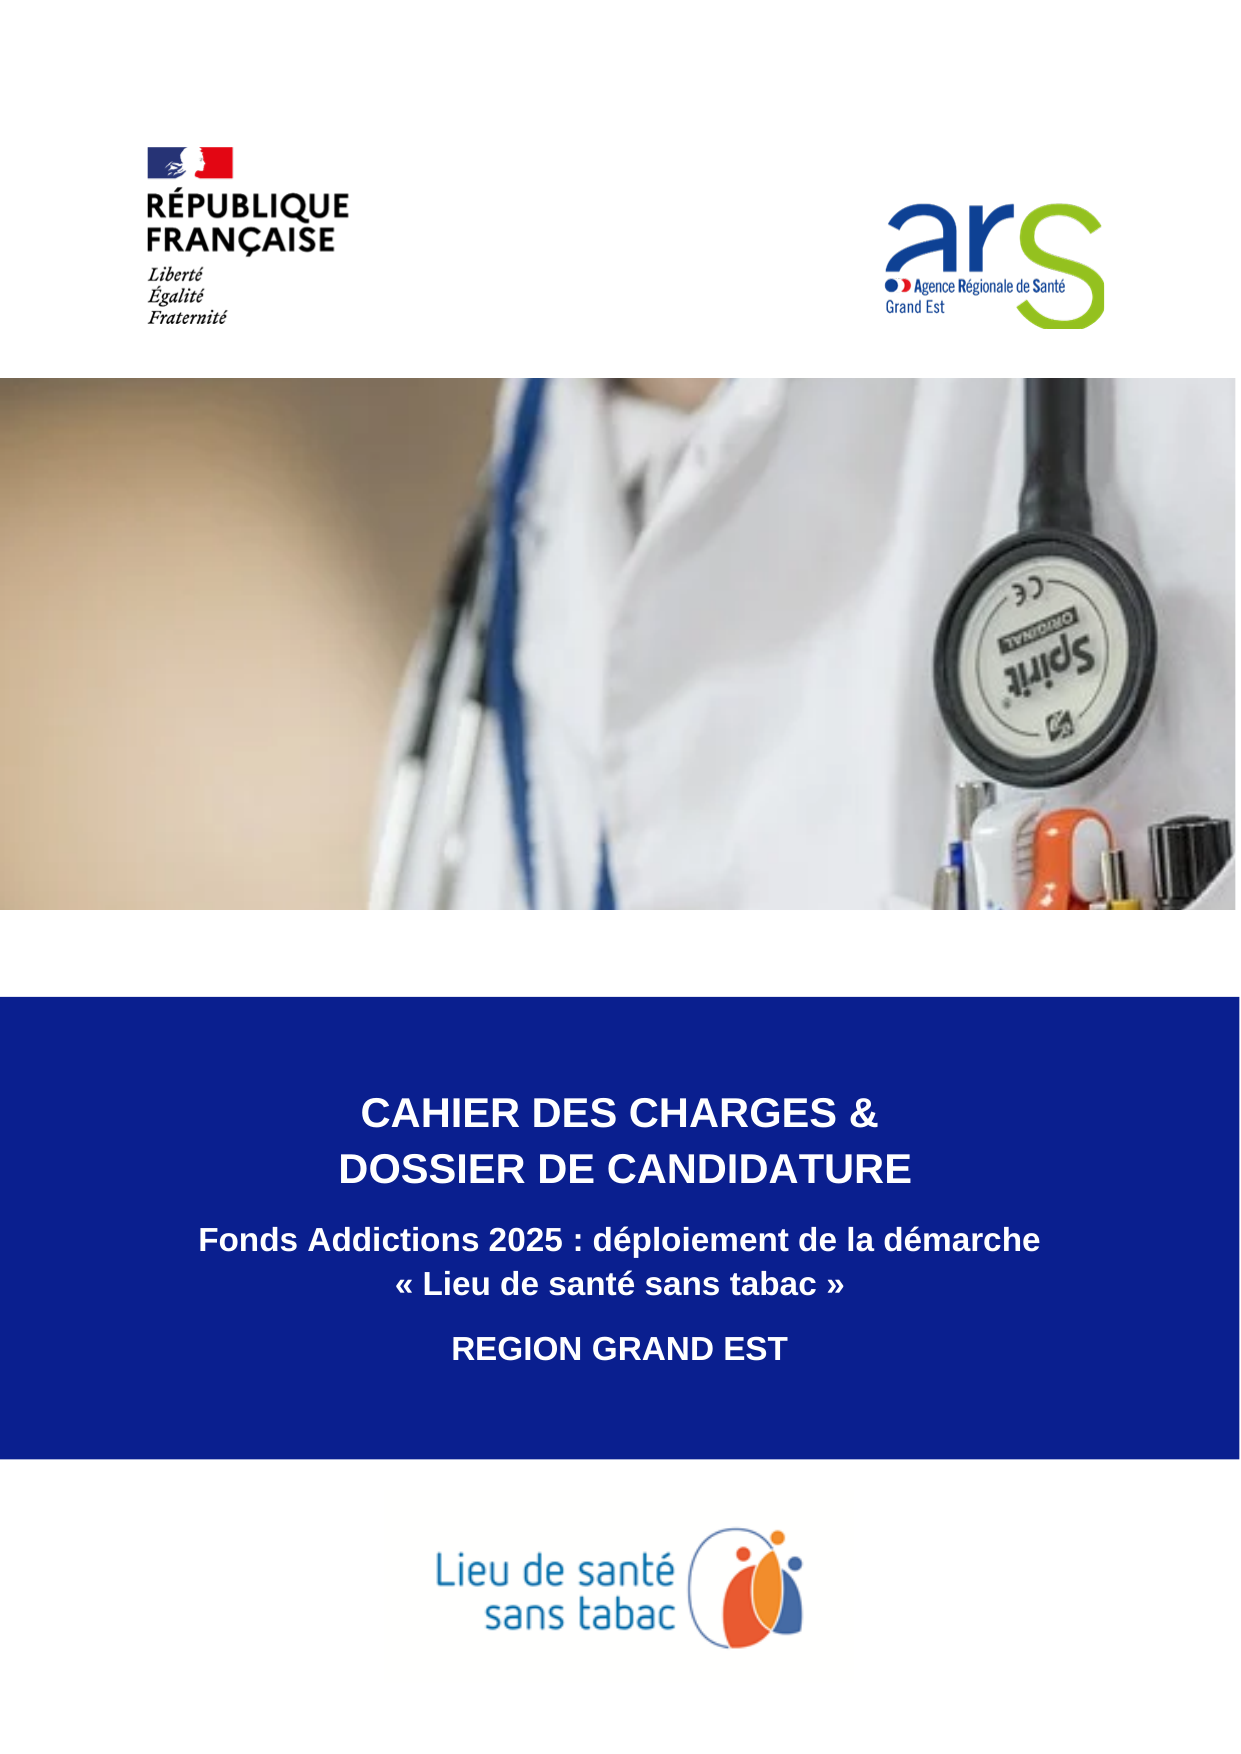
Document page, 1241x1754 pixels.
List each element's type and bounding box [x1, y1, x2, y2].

picture [0, 378, 1236, 910]
picture [147, 147, 370, 324]
picture [854, 156, 1107, 333]
picture [540, 1490, 667, 1686]
